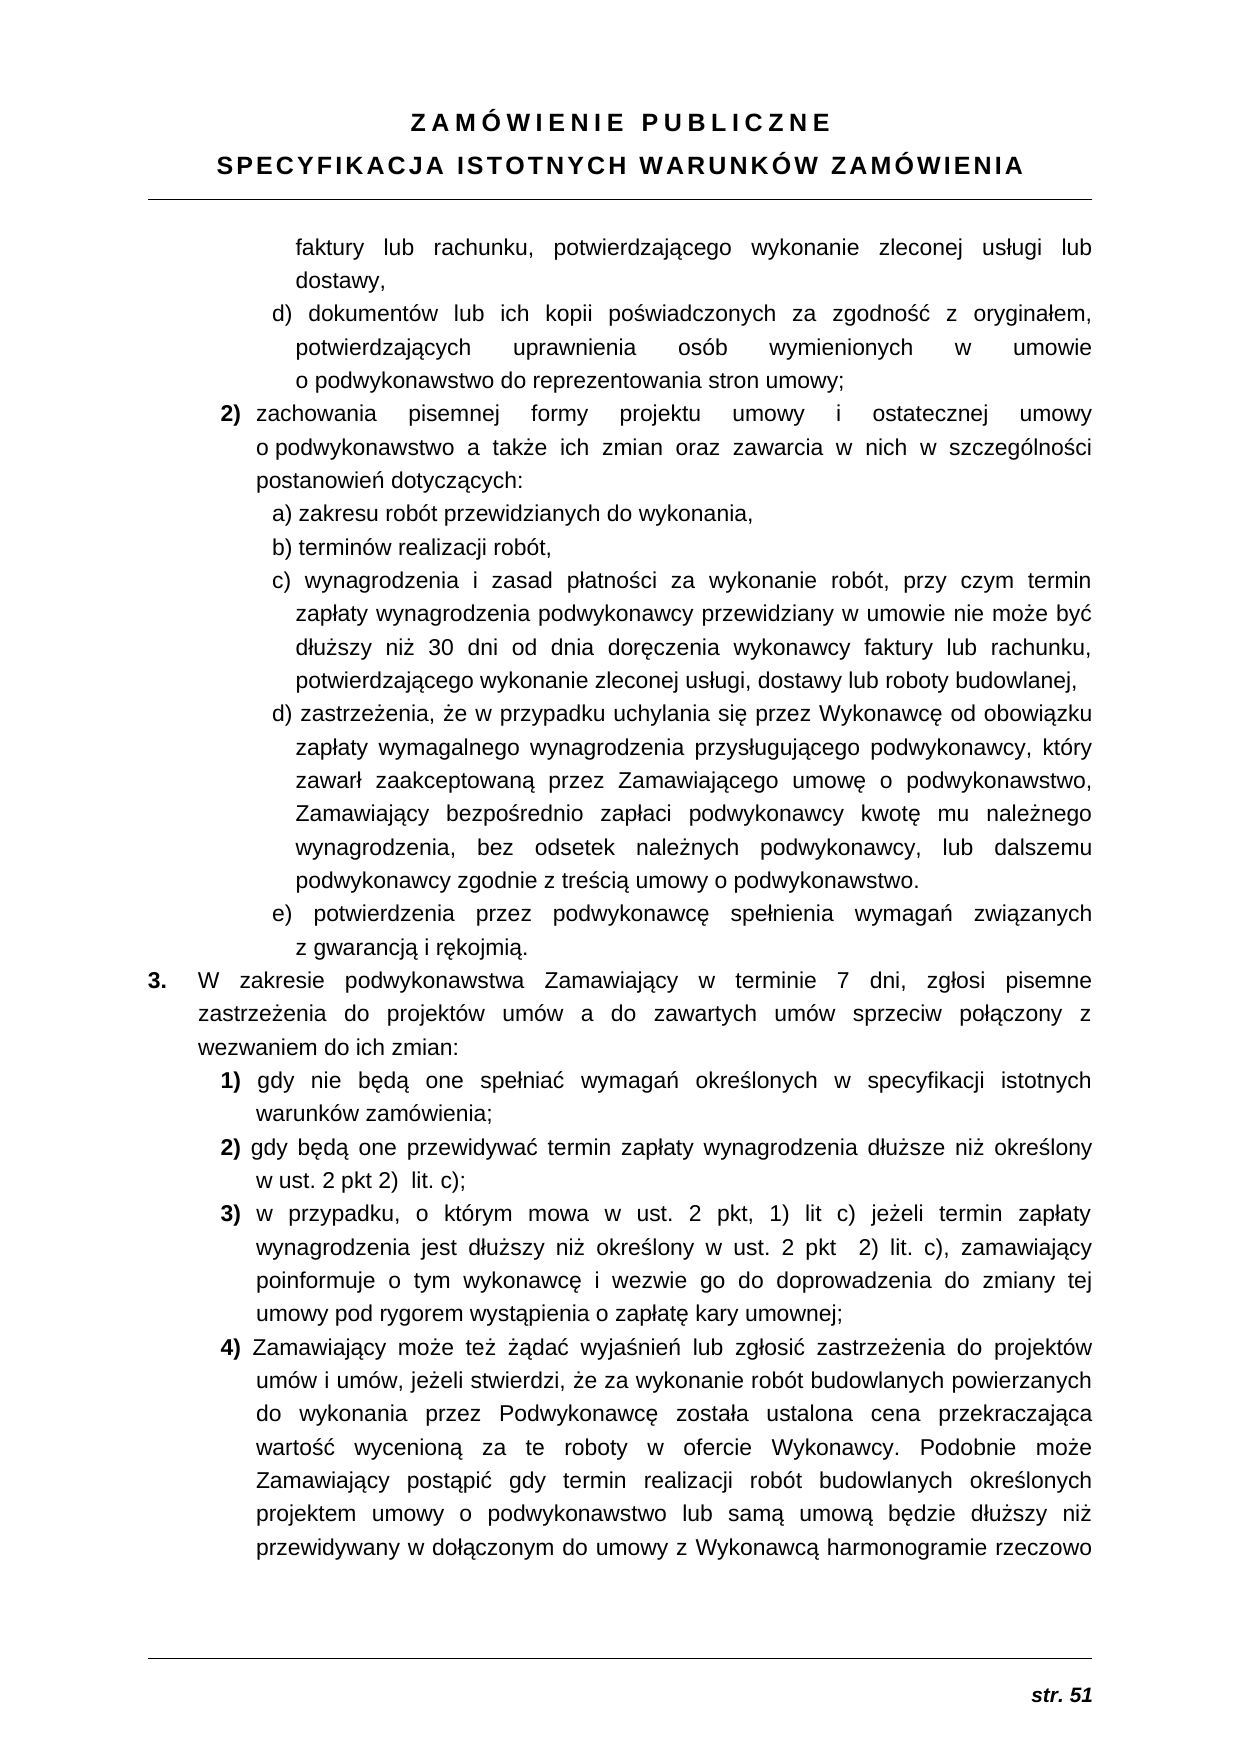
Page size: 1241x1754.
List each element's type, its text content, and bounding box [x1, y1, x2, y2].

text d) zastrzeżenia, że w przypadku uchylania się przez Wykonawcę od obowiązku zapłaty wymagalnego wynagrodzenia przysługującego podwykonawcy, który zawarł zaakceptowaną przez Zamawiającego umowę o podwykonawstwo, Zamawiający bezpośrednio zapłaci podwykonawcy kwotę mu należnego wynagrodzenia, bez odsetek należnych podwykonawcy, lub dalszemu podwykonawcy zgodnie z treścią umowy o podwykonawstwo. [272, 695, 1092, 895]
text 3) w przypadku, o którym mowa w ust. 2 pkt, 1) lit c) jeżeli termin zapłaty wynagrodzenia jest dłuższy niż określony w ust. 2 pkt 2) lit. c), zamawiający poinformuje o tym wykonawcę i wezwie go do doprowadzenia do zmiany tej umowy pod rygorem wystąpienia o zapłatę kary umownej; [220, 1195, 1092, 1328]
text b) terminów realizacji robót, [272, 528, 1092, 562]
text 2) gdy będą one przewidywać termin zapłaty wynagrodzenia dłuższe niż określony w ust. 2 pkt 2) lit. c); [220, 1128, 1092, 1195]
text 1) gdy nie będą one spełniać wymagań określonych w specyfikacji istotnych warunków zamówienia; [220, 1062, 1092, 1128]
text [272, 228, 1092, 295]
list zachowania pisemnej formy projektu umowy i ostatecznej umowy o podwykonawstwo a także ich zmian oraz zawarcia w nich w szczególności postanowień dotyczących: [220, 395, 1092, 495]
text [220, 1328, 1092, 1562]
list W zakresie podwykonawstwa Zamawiający w terminie 7 dni, zgłosi pisemne zastrzeżenia do projektów umów a do zawartych umów sprzeciw połączony z wezwaniem do ich zmian: [148, 962, 1092, 1062]
text d) dokumentów lub ich kopii poświadczonych za zgodność z oryginałem, potwierdzających uprawnienia osób wymienionych w umowie o podwykonawstwo do reprezentowania stron umowy; [272, 295, 1092, 395]
text a) zakresu robót przewidzianych do wykonania, [272, 495, 1092, 528]
text c) wynagrodzenia i zasad płatności za wykonanie robót, przy czym termin zapłaty wynagrodzenia podwykonawcy przewidziany w umowie nie może być dłuższy niż 30 dni od dnia doręczenia wykonawcy faktury lub rachunku, potwierdzającego wykonanie zleconej usługi, dostawy lub roboty budowlanej, [272, 562, 1092, 695]
text e) potwierdzenia przez podwykonawcę spełnienia wymagań związanych z gwarancją i rękojmią. [272, 895, 1092, 962]
